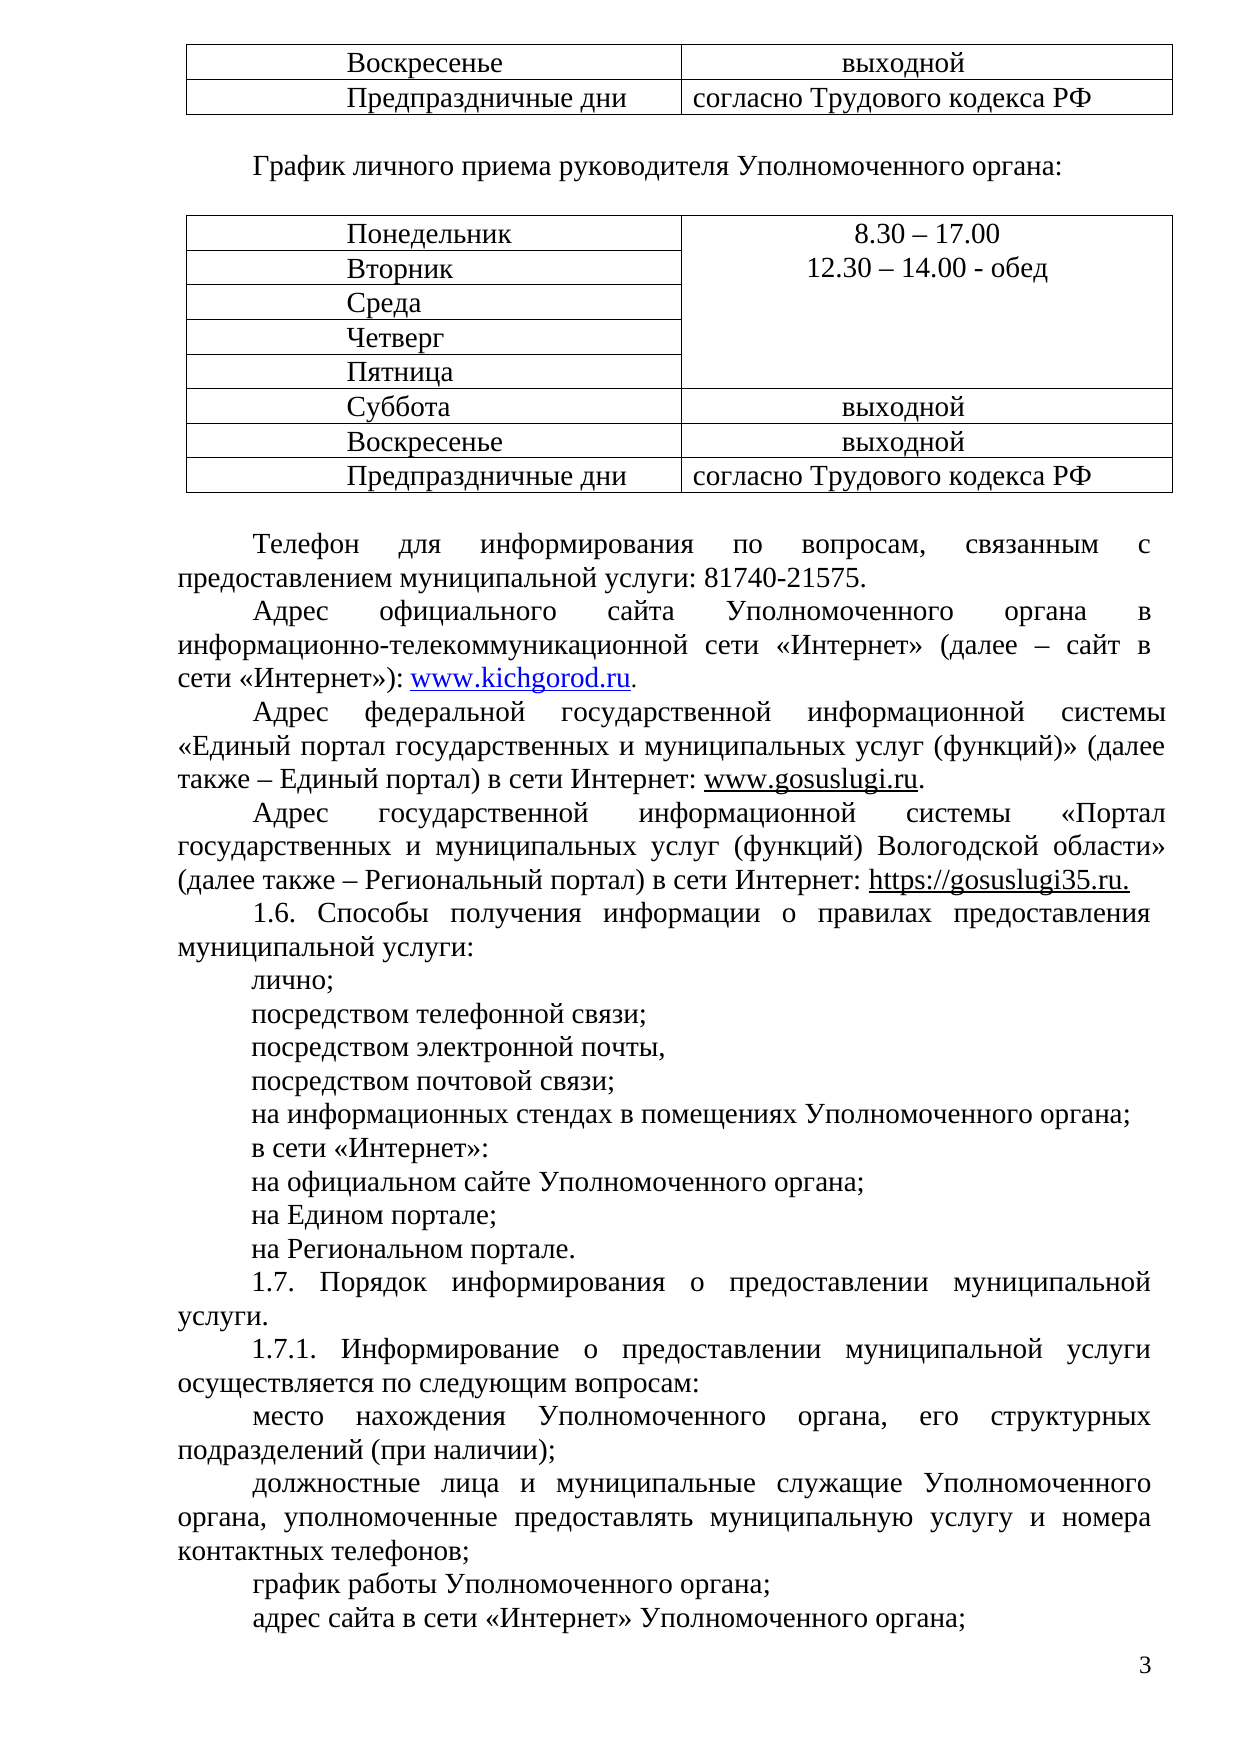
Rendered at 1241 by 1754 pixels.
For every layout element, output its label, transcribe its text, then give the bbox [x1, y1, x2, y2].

text Адрес государственной информационной системы «Портал государственных и муниципальных услуг (функций) Вологодской области» (далее также – Региональный портал) в сети Интернет: https://gosuslugi35.ru. [177, 795, 1166, 895]
text лично; [177, 962, 1152, 996]
table_cell выходной [682, 389, 1172, 423]
text 1.6. Способы получения информации о правилах предоставления муниципальной услуги: [177, 895, 1152, 962]
text 1.7.1. Информирование о предоставлении муниципальной услуги осуществляется по следующим вопросам: [177, 1331, 1152, 1398]
text посредством почтовой связи; [177, 1063, 1152, 1097]
text в сети «Интернет»: [177, 1130, 1152, 1164]
table_header Понедельник [187, 216, 681, 250]
table_cell Среда [187, 285, 681, 319]
table_cell Пятница [187, 355, 681, 388]
text адрес сайта в сети «Интернет» Уполномоченного органа; [177, 1600, 1152, 1633]
text график работы Уполномоченного органа; [177, 1566, 1152, 1600]
table_header 8.30 – 17.00 12.30 – 14.00 - обед [682, 216, 1172, 388]
text место нахождения Уполномоченного органа, его структурных подразделений (при наличии); [177, 1398, 1152, 1466]
text на Едином портале; [177, 1197, 1152, 1231]
table_cell Суббота [187, 389, 681, 423]
text 1.7. Порядок информирования о предоставлении муниципальной услуги. [177, 1264, 1152, 1331]
text Адрес официального сайта Уполномоченного органа в информационно-телекоммуникационной сети «Интернет» (далее – сайт в сети «Интернет»): www.kichgorod.ru. [177, 593, 1152, 694]
table_cell Предпраздничные дни [187, 458, 681, 492]
text посредством телефонной связи; [177, 996, 1152, 1029]
text на информационных стендах в помещениях Уполномоченного органа; [177, 1097, 1152, 1130]
text на официальном сайте Уполномоченного органа; [177, 1164, 1152, 1197]
table_cell согласно Трудового кодекса РФ [682, 80, 1172, 113]
table_cell согласно Трудового кодекса РФ [682, 458, 1172, 492]
text График личного приема руководителя Уполномоченного органа: [177, 148, 1152, 182]
table_cell Вторник [187, 251, 681, 284]
text должностные лица и муниципальные служащие Уполномоченного органа, уполномоченные предоставлять муниципальную услугу и номера контактных телефонов; [177, 1466, 1152, 1566]
table_cell Воскресенье [187, 45, 681, 79]
table_cell выходной [682, 45, 1172, 79]
text посредством электронной почты, [177, 1029, 1152, 1063]
table_cell Четверг [187, 320, 681, 353]
table_cell выходной [682, 424, 1172, 457]
table_cell Предпраздничные дни [187, 80, 681, 113]
table_cell Воскресенье [187, 424, 681, 457]
text Адрес федеральной государственной информационной системы «Единый портал государственных и муниципальных услуг (функций)» (далее также – Единый портал) в сети Интернет: www.gosuslugi.ru. [177, 694, 1166, 795]
text на Региональном портале. [177, 1231, 1152, 1264]
text Телефон для информирования по вопросам, связанным с предоставлением муниципальной услуги: 81740-21575. [177, 526, 1152, 593]
